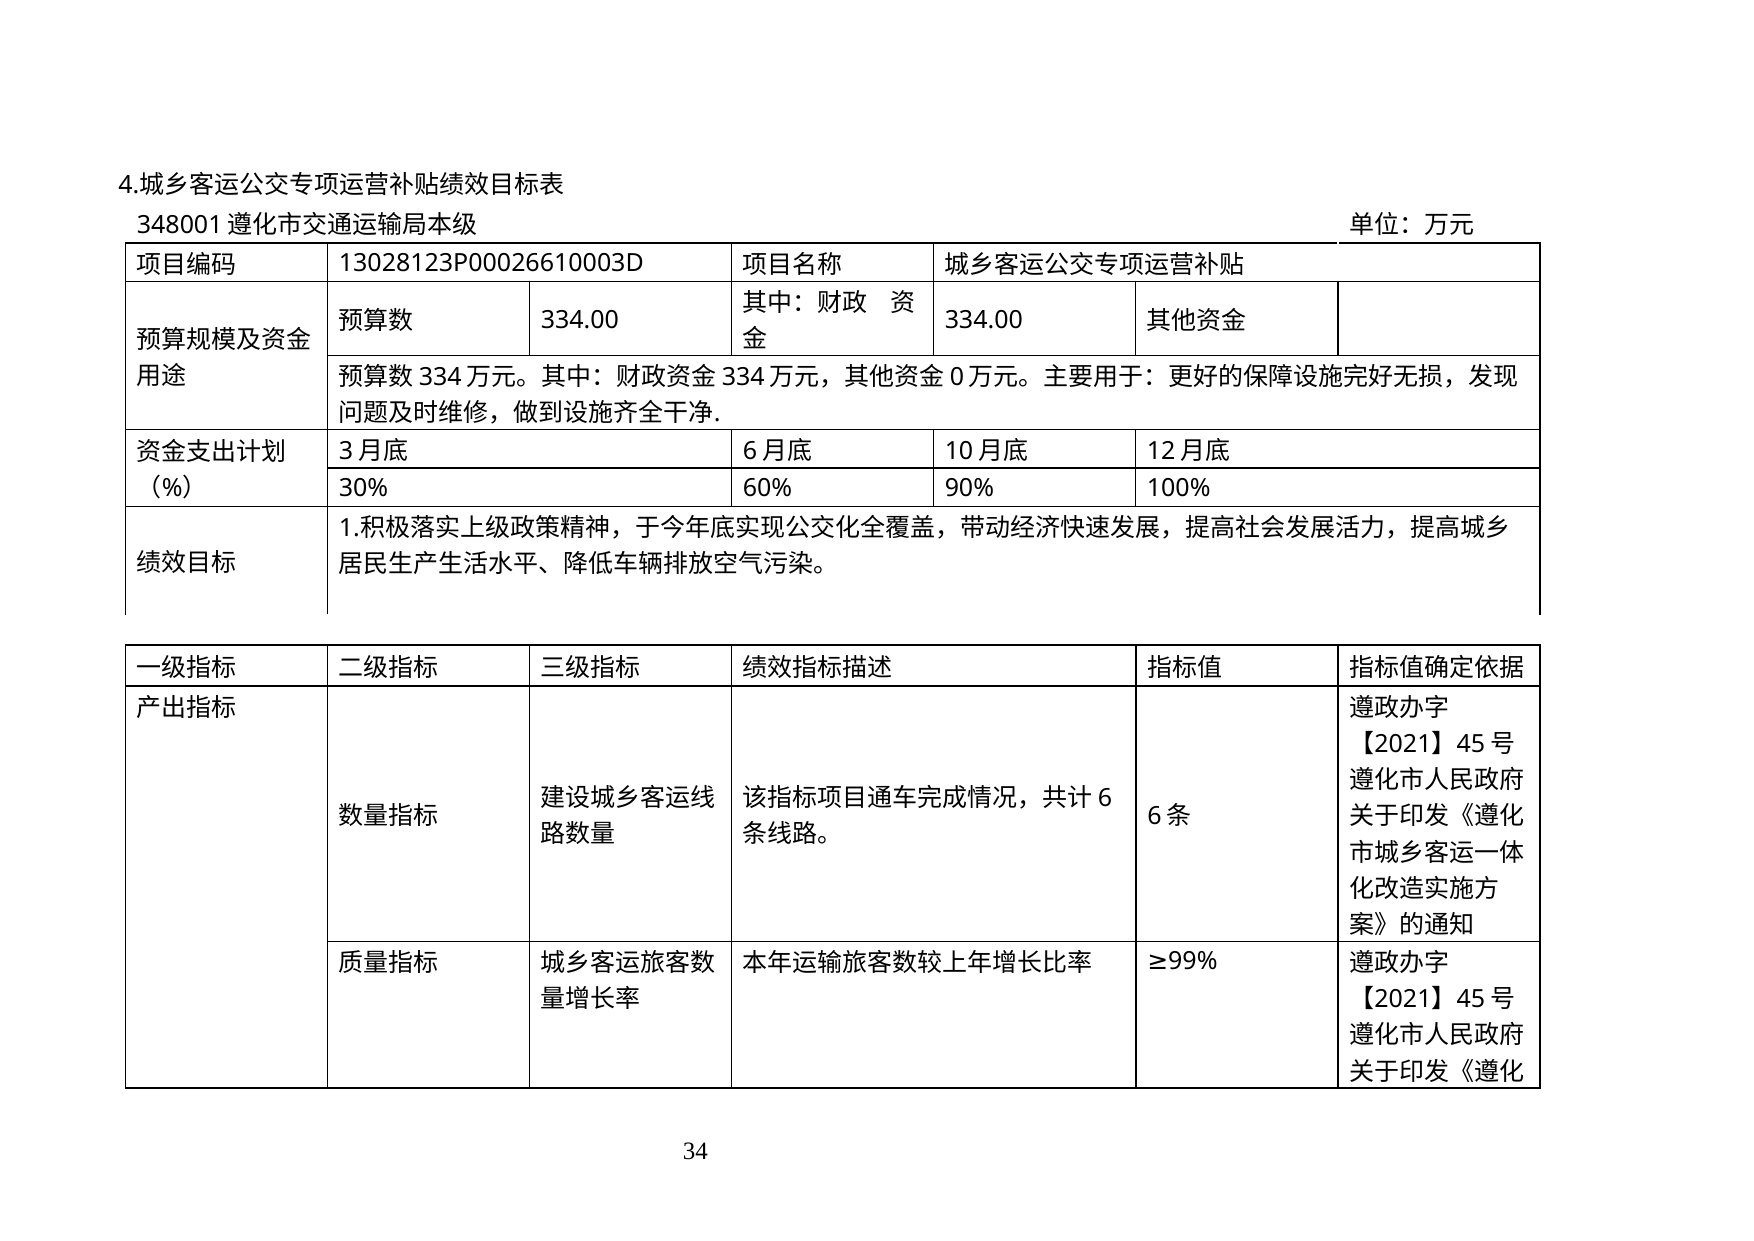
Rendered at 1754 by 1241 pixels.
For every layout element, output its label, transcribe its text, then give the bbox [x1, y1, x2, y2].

table_cell 绩效目标 [126, 507, 327, 614]
table_cell 预算数 [328, 282, 529, 355]
table_cell 其中：财政 资金 [732, 282, 933, 355]
table_cell 60% [732, 469, 933, 506]
table_cell 预算规模及资金用途 [126, 282, 327, 429]
table_header 一级指标 [126, 646, 327, 685]
table_cell 6月底 [732, 430, 933, 467]
table_cell 本年运输旅客数较上年增长比率 [732, 942, 1135, 1087]
table_cell 3月底 [328, 430, 731, 467]
table_cell 项目编码 [126, 244, 327, 281]
table_cell 6条 [1137, 687, 1337, 941]
table_header 指标值 [1137, 646, 1337, 685]
table_cell 其他资金 [1136, 282, 1337, 355]
table_header 指标值确定依据 [1339, 646, 1539, 685]
table_cell 12月底 [1136, 430, 1539, 467]
table_cell 质量指标 [328, 942, 529, 1087]
table_cell 预算数334万元。其中：财政资金334万元，其他资金0万元。主要用于：更好的保障设施完好无损，发现问题及时维修，做到设施齐全干净. [328, 356, 1539, 429]
table_cell 数量指标 [328, 687, 529, 941]
table_header 二级指标 [328, 646, 529, 685]
table_cell 城乡客运旅客数量增长率 [530, 942, 731, 1087]
table_cell 遵政办字【2021】45号遵化市人民政府关于印发《遵化市城乡客运一体化改造实施方案》的通知 [1339, 687, 1539, 941]
table_cell 资金支出计划（%） [126, 430, 327, 506]
table_header 三级指标 [530, 646, 731, 685]
table_cell 334.00 [934, 282, 1135, 355]
table_cell 1.积极落实上级政策精神，于今年底实现公交化全覆盖，带动经济快速发展，提高社会发展活力，提高城乡居民生产生活水平、降低车辆排放空气污染。 [328, 507, 1539, 614]
table_header 绩效指标描述 [732, 646, 1135, 685]
text 4.城乡客运公交专项运营补贴绩效目标表 [118, 164, 1547, 201]
table_cell 100% [1136, 469, 1539, 506]
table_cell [1339, 942, 1539, 1087]
table_cell 10月底 [934, 430, 1135, 467]
table_cell 90% [934, 469, 1135, 506]
table_cell ≥99% [1137, 942, 1337, 1087]
table_cell 334.00 [530, 282, 731, 355]
table_cell 项目名称 [732, 244, 933, 281]
table_cell 该指标项目通车完成情况，共计6条线路。 [732, 687, 1135, 941]
table_cell 30% [328, 469, 731, 506]
table_cell [1339, 282, 1539, 355]
table_header 348001遵化市交通运输局本级 [126, 202, 1338, 242]
table_header 单位：万元 [1339, 202, 1539, 242]
table_cell 产出指标 [126, 687, 327, 1087]
table_cell 13028123P00026610003D [328, 244, 731, 281]
table_cell 城乡客运公交专项运营补贴 [934, 244, 1539, 281]
table_cell 建设城乡客运线路数量 [530, 687, 731, 941]
